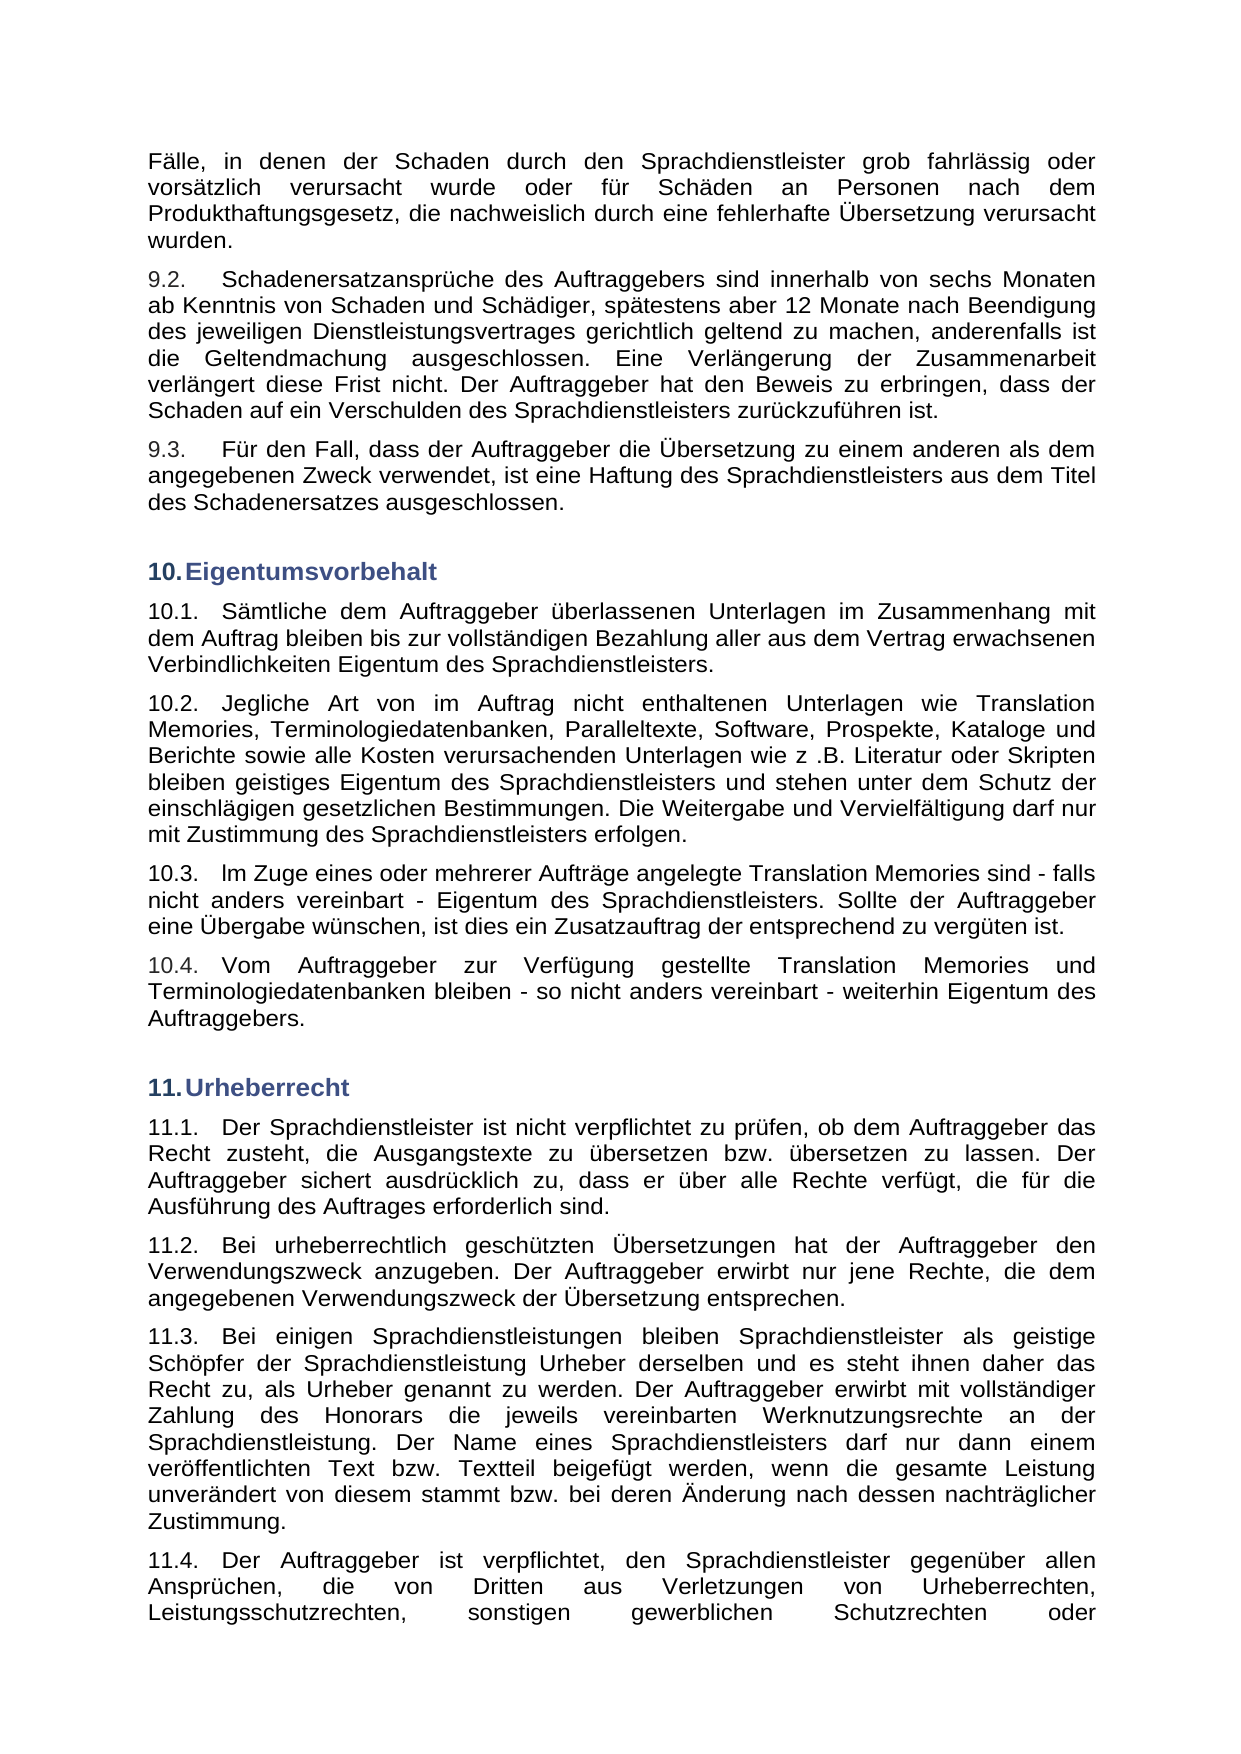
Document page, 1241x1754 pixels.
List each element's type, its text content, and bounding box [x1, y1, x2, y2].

list Bei urheberrechtlich geschützten Übersetzungen hat der Auftraggeber den Verwendungszweck anzugeben. Der Auftraggeber erwirbt nur jene Rechte, die dem angegebenen Verwendungszweck der Übersetzung entsprechen. [148, 1232, 1097, 1311]
list Jegliche Art von im Auftrag nicht enthaltenen Unterlagen wie Translation Memories, Terminologiedatenbanken, Paralleltexte, Software, Prospekte, Kataloge und Berichte sowie alle Kosten verursachenden Unterlagen wie z .B. Literatur oder Skripten bleiben geistiges Eigentum des Sprachdienstleisters und stehen unter dem Schutz der einschlägigen gesetzlichen Bestimmungen. Die Weitergabe und Vervielfältigung darf nur mit Zustimmung des Sprachdienstleisters erfolgen. [148, 690, 1097, 848]
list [148, 148, 1097, 253]
list Bei einigen Sprachdienstleistungen bleiben Sprachdienstleister als geistige Schöpfer der Sprachdienstleistung Urheber derselben und es steht ihnen daher das Recht zu, als Urheber genannt zu werden. Der Auftraggeber erwirbt mit vollständiger Zahlung des Honorars die jeweils vereinbarten Werknutzungsrechte an der Sprachdienstleistung. Der Name eines Sprachdienstleisters darf nur dann einem veröffentlichten Text bzw. Textteil beigefügt werden, wenn die gesamte Leistung unverändert von diesem stammt bzw. bei deren Änderung nach dessen nachträglicher Zustimmung. [148, 1323, 1097, 1534]
list Eigentumsvorbehalt [148, 557, 1093, 586]
list Urheberrecht [148, 1073, 1093, 1101]
list Schadenersatzansprüche des Auftraggebers sind innerhalb von sechs Monaten ab Kenntnis von Schaden und Schädiger, spätestens aber 12 Monate nach Beendigung des jeweiligen Dienstleistungsvertrages gerichtlich geltend zu machen, anderenfalls ist die Geltendmachung ausgeschlossen. Eine Verlängerung der Zusammenarbeit verlängert diese Frist nicht. Der Auftraggeber hat den Beweis zu erbringen, dass der Schaden auf ein Verschulden des Sprachdienstleisters zurückzuführen ist. [148, 266, 1097, 424]
list Für den Fall, dass der Auftraggeber die Übersetzung zu einem anderen als dem angegebenen Zweck verwendet, ist eine Haftung des Sprachdienstleisters aus dem Titel des Schadenersatzes ausgeschlossen. [148, 436, 1097, 515]
list lm Zuge eines oder mehrerer Aufträge angelegte Translation Memories sind - falls nicht anders vereinbart - Eigentum des Sprachdienstleisters. Sollte der Auftraggeber eine Übergabe wünschen, ist dies ein Zusatzauftrag der entsprechend zu vergüten ist. [148, 860, 1097, 939]
list Vom Auftraggeber zur Verfügung gestellte Translation Memories und Terminologiedatenbanken bleiben - so nicht anders vereinbart - weiterhin Eigentum des Auftraggebers. [148, 952, 1097, 1031]
list Sämtliche dem Auftraggeber überlassenen Unterlagen im Zusammenhang mit dem Auftrag bleiben bis zur vollständigen Bezahlung aller aus dem Vertrag erwachsenen Verbindlichkeiten Eigentum des Sprachdienstleisters. [148, 598, 1097, 677]
list Der Sprachdienstleister ist nicht verpflichtet zu prüfen, ob dem Auftraggeber das Recht zusteht, die Ausgangstexte zu übersetzen bzw. übersetzen zu lassen. Der Auftraggeber sichert ausdrücklich zu, dass er über alle Rechte verfügt, die für die Ausführung des Auftrages erforderlich sind. [148, 1114, 1097, 1219]
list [148, 1547, 1097, 1626]
